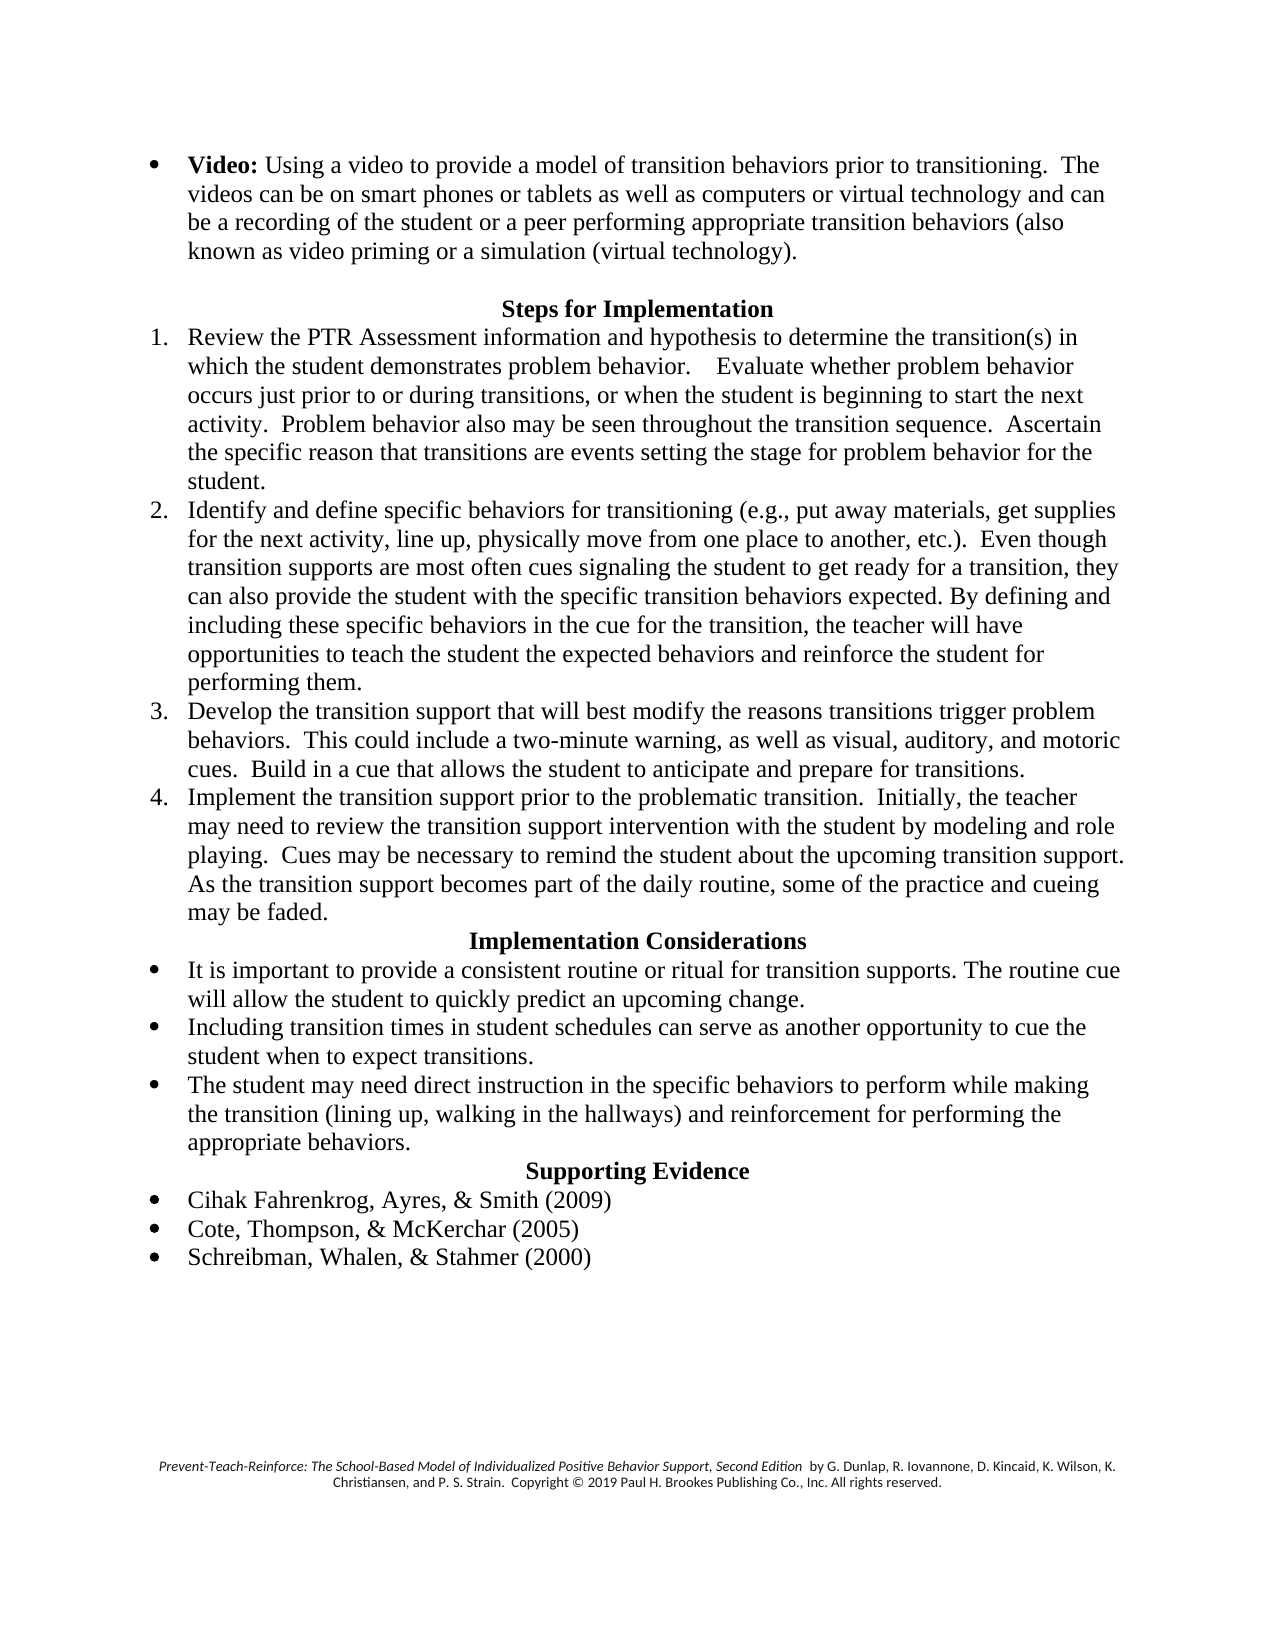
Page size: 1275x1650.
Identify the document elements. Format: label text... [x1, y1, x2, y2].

list Review the PTR Assessment information and hypothesis to determine the transition(s) in which the student demonstrates problem behavior. Evaluate whether problem behavior occurs just prior to or during transitions, or when the student is beginning to start the next activity. Problem behavior also may be seen throughout the transition sequence. Ascertain the specific reason that transitions are events setting the stage for problem behavior for the student. [150, 322, 1125, 495]
text Supporting Evidence [150, 1156, 1125, 1185]
list Implement the transition support prior to the problematic transition. Initially, the teacher may need to review the transition support intervention with the student by modeling and role playing. Cues may be necessary to remind the student about the upcoming transition support. As the transition support becomes part of the daily routine, some of the practice and cueing may be faded. [150, 782, 1125, 926]
text Implementation Considerations [150, 926, 1125, 955]
list Develop the transition support that will best modify the reasons transitions trigger problem behaviors. This could include a two-minute warning, as well as visual, auditory, and motoric cues. Build in a cue that allows the student to anticipate and prepare for transitions. [150, 696, 1125, 782]
list The student may need direct instruction in the specific behaviors to perform while making the transition (lining up, walking in the hallways) and reinforcement for performing the appropriate behaviors. [150, 1070, 1125, 1156]
list Schreibman, Whalen, & Stahmer (2000) [150, 1242, 1125, 1271]
list Identify and define specific behaviors for transitioning (e.g., put away materials, get supplies for the next activity, line up, physically move from one place to another, etc.). Even though transition supports are most often cues signaling the student to get ready for a transition, they can also provide the student with the specific transition behaviors expected. By defining and including these specific behaviors in the cue for the transition, the teacher will have opportunities to teach the student the expected behaviors and reinforce the student for performing them. [150, 495, 1125, 696]
text Steps for Implementation [150, 265, 1125, 322]
list Cote, Thompson, & McKerchar (2005) [150, 1214, 1125, 1242]
list Including transition times in student schedules can serve as another opportunity to cue the student when to expect transitions. [150, 1012, 1125, 1070]
list It is important to provide a consistent routine or ritual for transition supports. The routine cue will allow the student to quickly predict an upcoming change. [150, 955, 1125, 1012]
list Video: Using a video to provide a model of transition behaviors prior to transitioning. The videos can be on smart phones or tablets as well as computers or virtual technology and can be a recording of the student or a peer performing appropriate transition behaviors (also known as video priming or a simulation (virtual technology). [150, 150, 1125, 265]
list Cihak Fahrenkrog, Ayres, & Smith (2009) [150, 1185, 1125, 1214]
